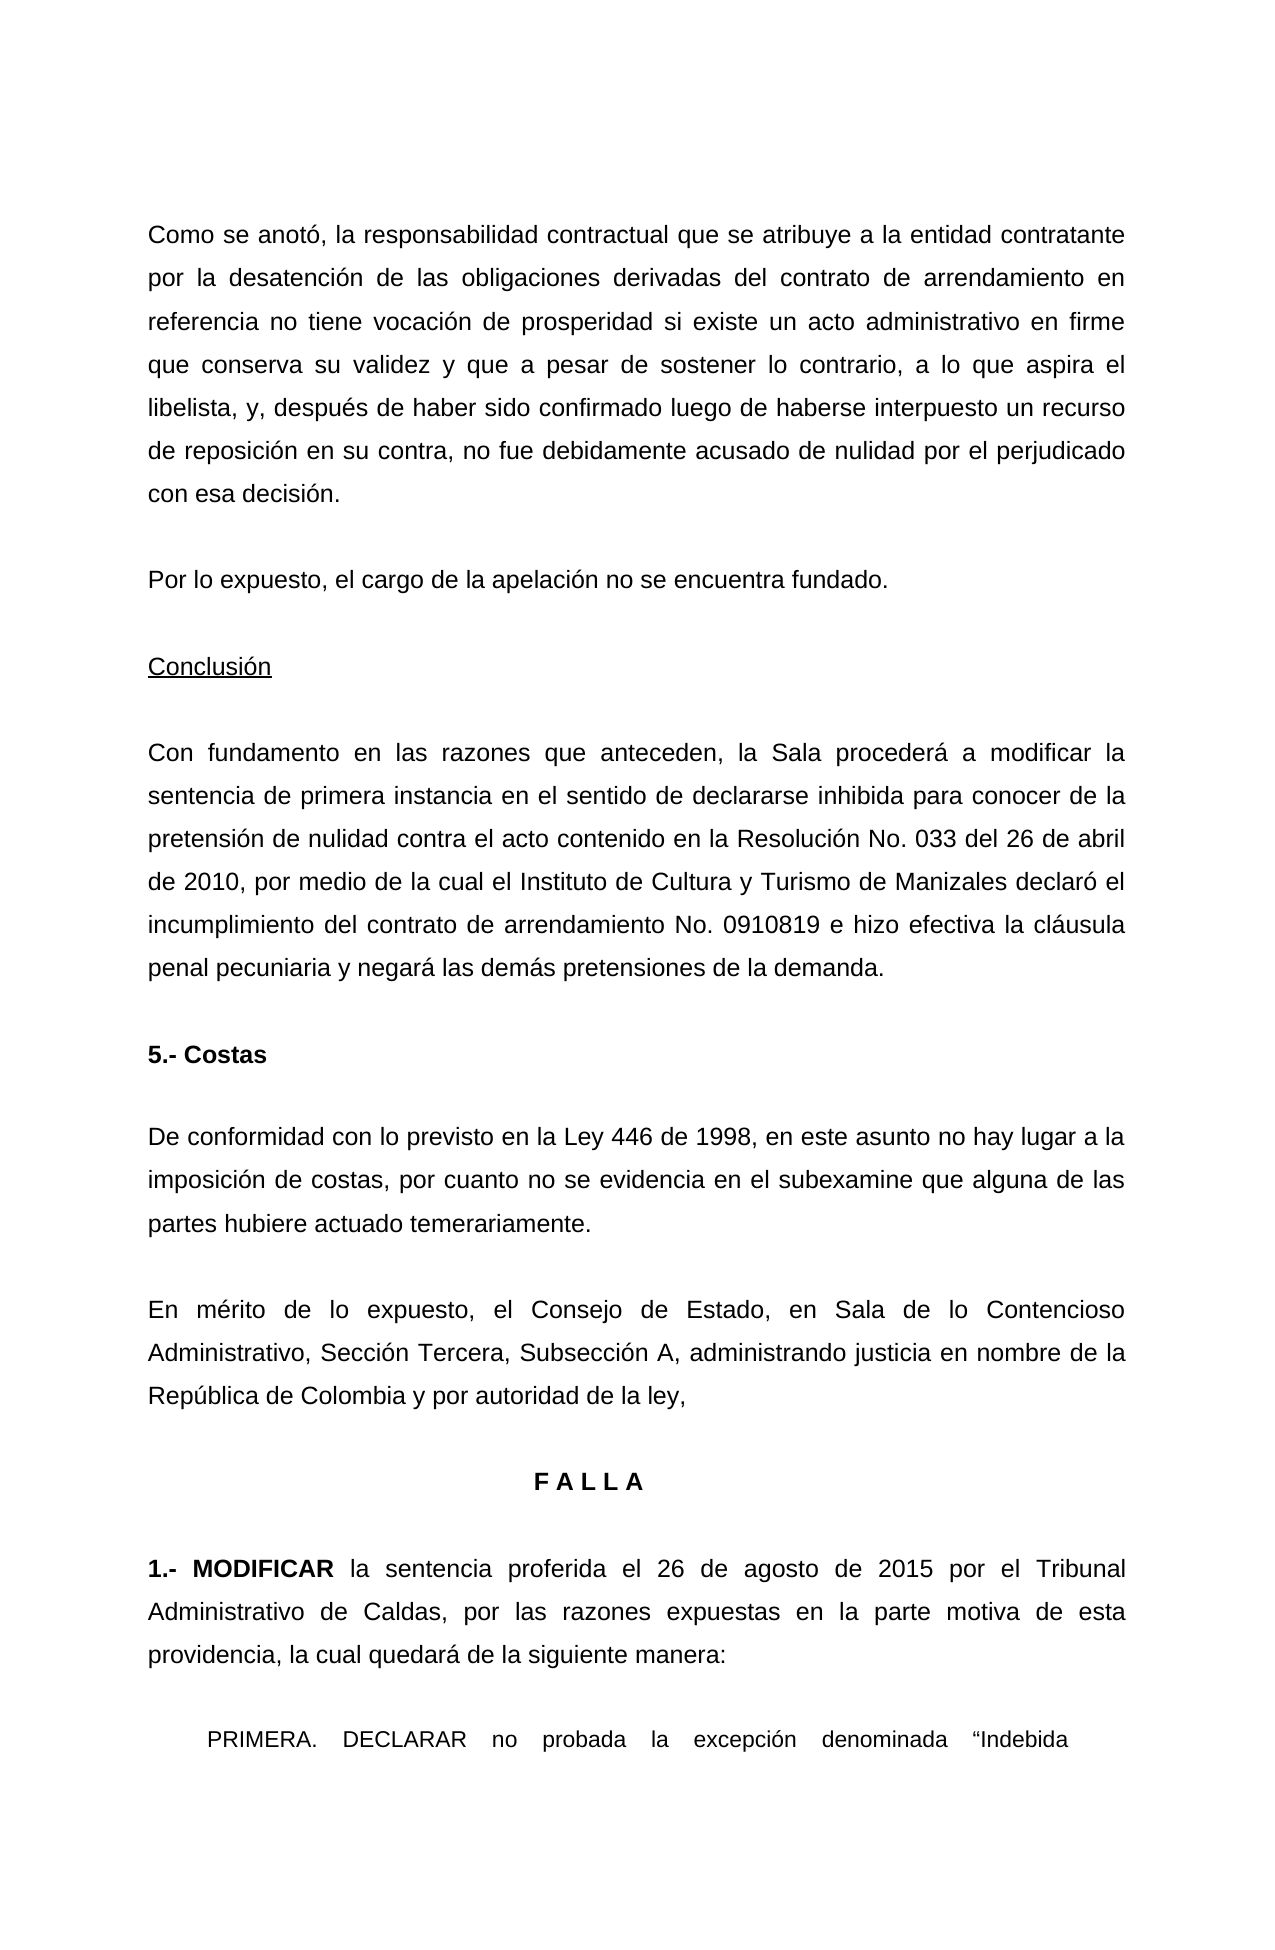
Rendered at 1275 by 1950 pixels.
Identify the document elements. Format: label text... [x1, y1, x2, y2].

text F A L L A [148, 1467, 1029, 1496]
list En mérito de lo expuesto, el Consejo de Estado, en Sala de lo Contencioso Administrativo, Sección Tercera, Subsección A, administrando justicia en nombre de de Colombia y por autoridad de la ley, [148, 1295, 1127, 1410]
text De conformidad con lo previsto en la Ley 446 de 1998, en este asunto no hay lugar a la imposición de costas, por cuanto no se evidencia en el subexamine que alguna de las partes hubiere actuado temerariamente. [148, 1122, 1127, 1237]
text Con fundamento en las razones que anteceden, la Sala procederá a modificar la sentencia de primera instancia en el sentido de declararse inhibida para conocer de la pretensión de nulidad contra el acto contenido en la Resolución No. 033 del 26 de abril de 2010, por medio de la cual el Instituto de Cultura y Turismo de Manizales declaró el incumplimiento del contrato de arrendamiento No. 0910819 e hizo efectiva la cláusula penal pecuniaria y negará las demás pretensiones de la demanda. [148, 738, 1127, 982]
text Como se anotó, la responsabilidad contractual que se atribuye a la entidad contratante por la desatención de las obligaciones derivadas del contrato de arrendamiento en referencia no tiene vocación de prosperidad si existe un acto administrativo en firme que conserva su validez y que a pesar de sostener lo contrario, a lo que aspira el libelista, y, después de haber sido confirmado luego de haberse interpuesto un recurso de reposición en su contra, no fue debidamente acusado de nulidad por el perjudicado con esa decisión. [148, 220, 1127, 508]
text 1.- MODIFICAR la sentencia proferida el 26 de agosto de 2015 por el Tribunal Administrativo de Caldas, por las razones expuestas en la parte motiva de esta providencia, la cual quedará de la siguiente manera: [148, 1553, 1127, 1668]
text Conclusión [148, 652, 1127, 680]
text 5.- Costas [148, 1040, 1127, 1068]
text Por lo expuesto, el cargo de la apelación no se encuentra fundado. [148, 565, 1127, 594]
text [207, 1726, 1068, 1752]
